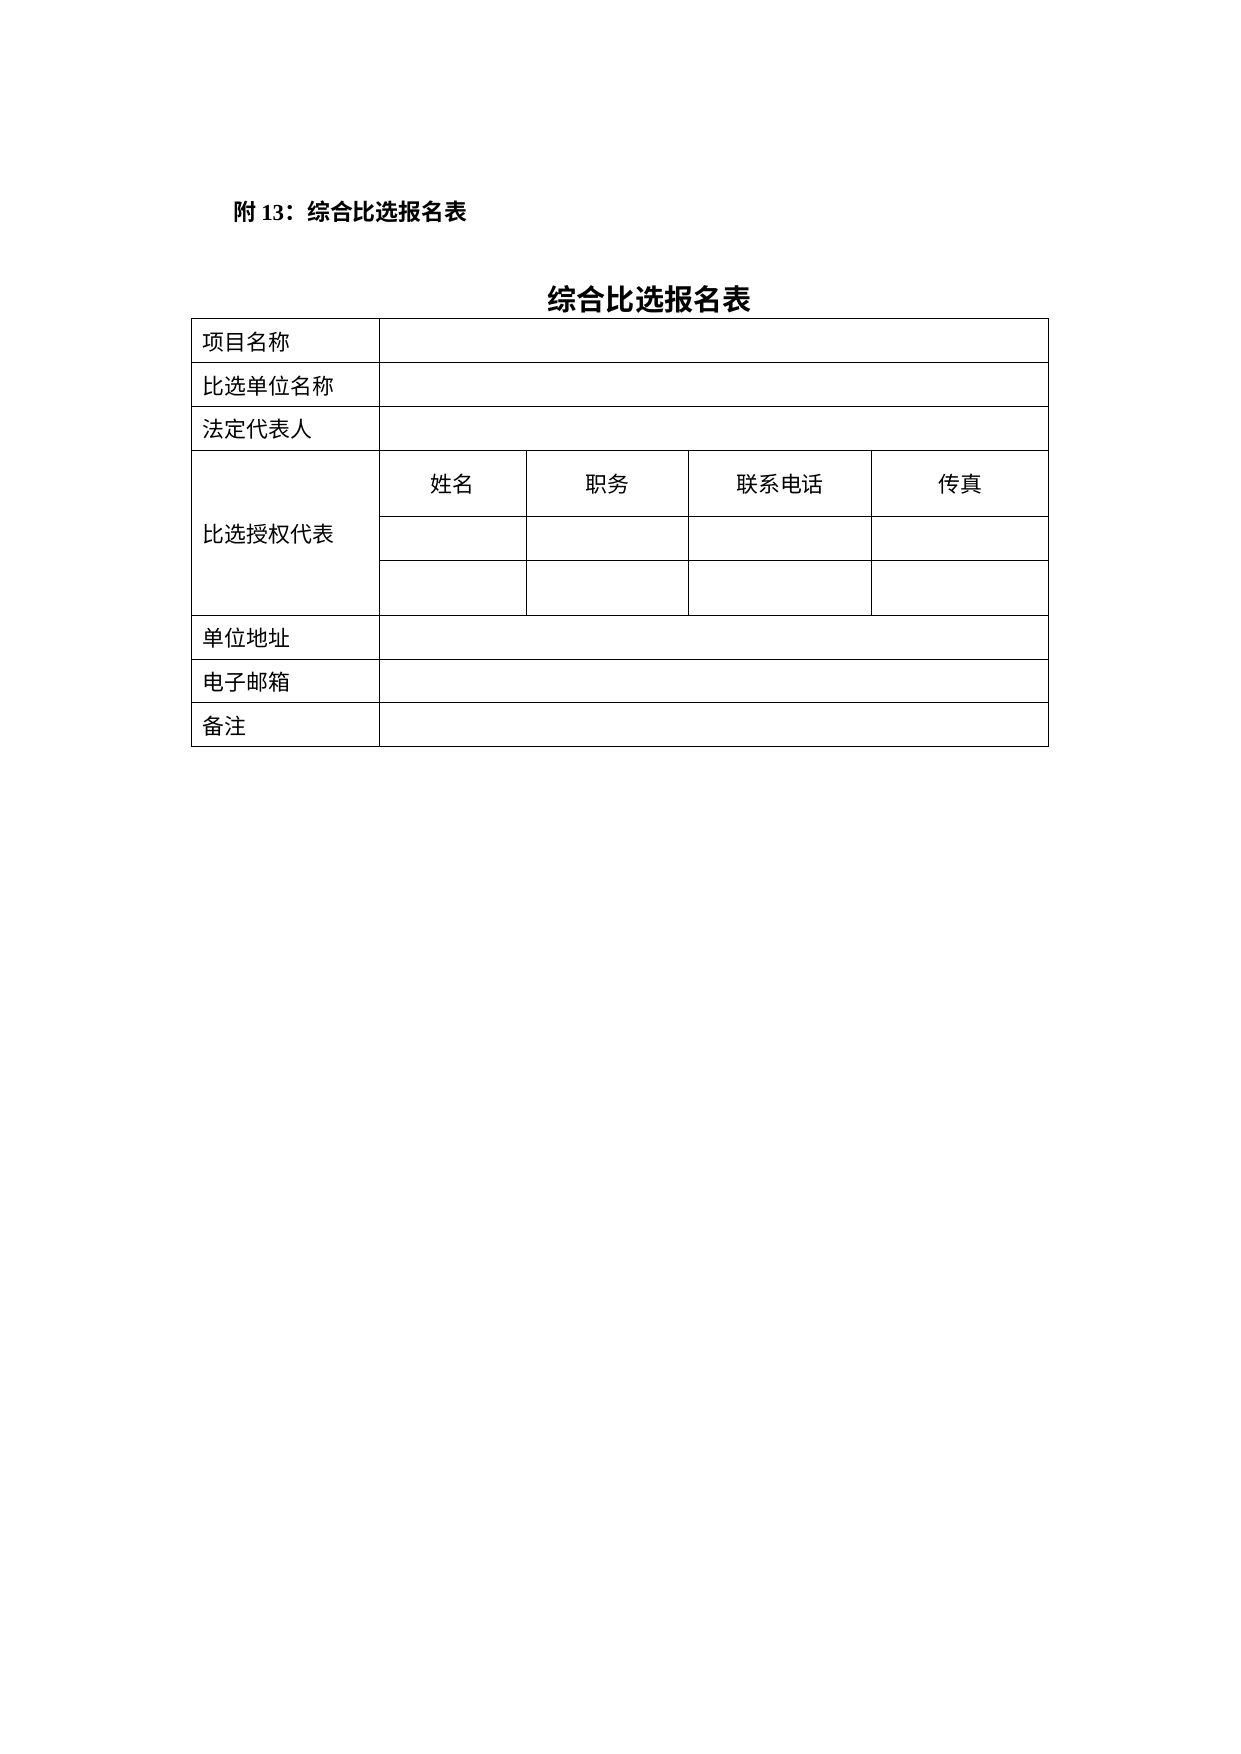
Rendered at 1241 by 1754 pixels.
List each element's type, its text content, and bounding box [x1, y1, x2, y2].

table_cell [872, 561, 1048, 615]
table_cell [689, 561, 871, 615]
table_cell [689, 517, 871, 560]
table_cell [380, 517, 526, 560]
table_cell 职务 [527, 451, 688, 516]
table_cell 传真 [872, 451, 1048, 516]
table_header 项目名称 [192, 319, 379, 362]
table_cell [380, 660, 1048, 702]
table_cell [380, 407, 1048, 449]
subtitle 附13：综合比选报名表 [187, 178, 1053, 243]
table_cell [527, 561, 688, 615]
table_cell 备注 [192, 703, 379, 746]
table_cell [872, 517, 1048, 560]
table_cell 单位地址 [192, 616, 379, 658]
table_cell [380, 363, 1048, 406]
table_header [380, 319, 1048, 362]
table_cell 姓名 [380, 451, 526, 516]
table_cell [380, 703, 1048, 746]
table_cell 比选授权代表 [192, 451, 379, 615]
table_cell 电子邮箱 [192, 660, 379, 702]
table_cell [380, 561, 526, 615]
table_cell [380, 616, 1048, 658]
text 综合比选报名表 [187, 276, 1053, 318]
table_cell 联系电话 [689, 451, 871, 516]
table_cell 法定代表人 [192, 407, 379, 449]
table_cell [527, 517, 688, 560]
table_cell 比选单位名称 [192, 363, 379, 406]
